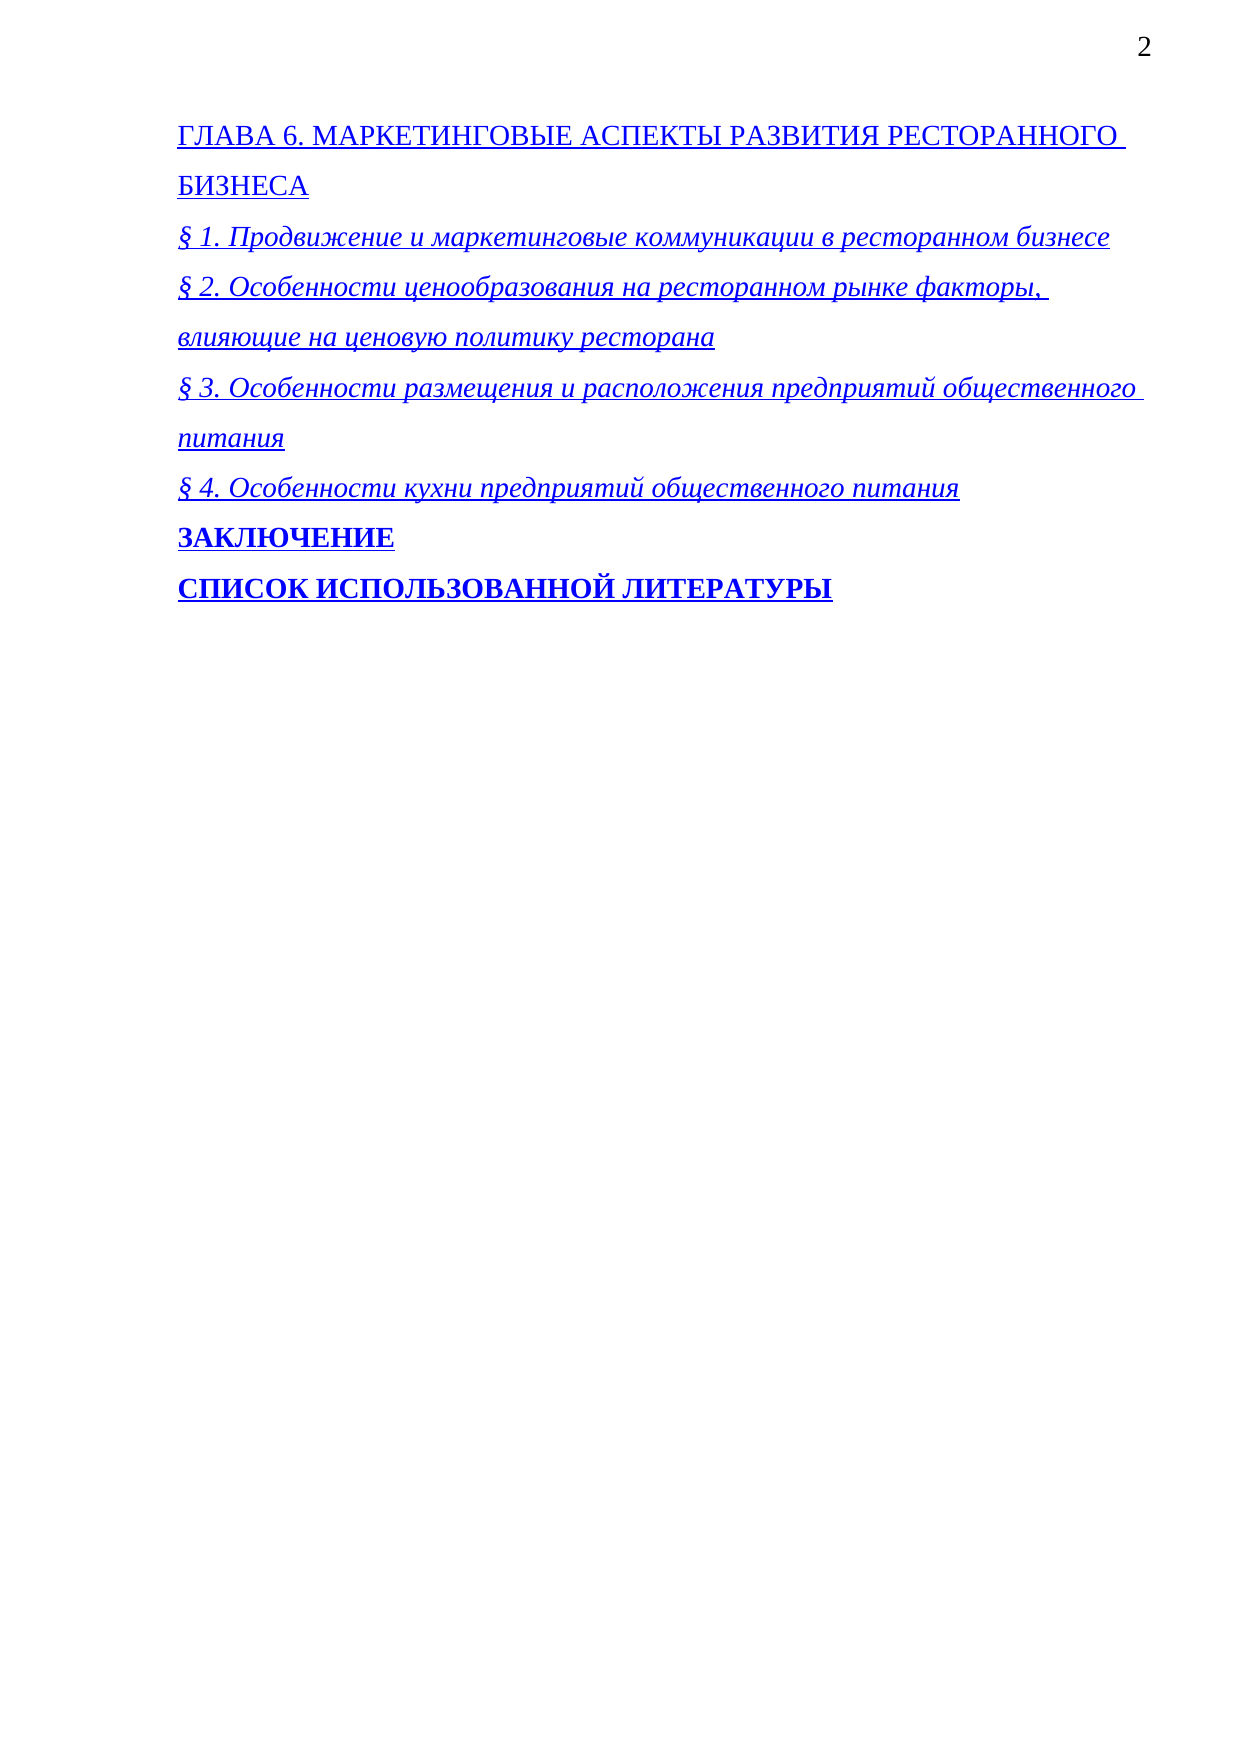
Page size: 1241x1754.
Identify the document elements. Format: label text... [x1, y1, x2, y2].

text § 4. Особенности кухни предприятий общественного питания 53 [177, 470, 1152, 504]
text ГЛАВА 6. МАРКЕТИНГОВЫЕ АСПЕКТЫ РАЗВИТИЯ РЕСТОРАННОГО БИЗНЕСА 38 [177, 118, 1152, 202]
text СПИСОК ИСПОЛЬЗОВАННОЙ ЛИТЕРАТУРЫ 62 [177, 571, 1152, 604]
text § 2. Особенности ценообразования на ресторанном рынке факторы, влияющие на ценовую политику ресторана 49 [177, 269, 1152, 353]
text ЗАКЛЮЧЕНИЕ 60 [177, 521, 1152, 554]
text § 3. Особенности размещения и расположения предприятий общественного питания 53 [177, 370, 1152, 453]
text § 1. Продвижение и маркетинговые коммуникации в ресторанном бизнесе 40 [177, 219, 1152, 252]
